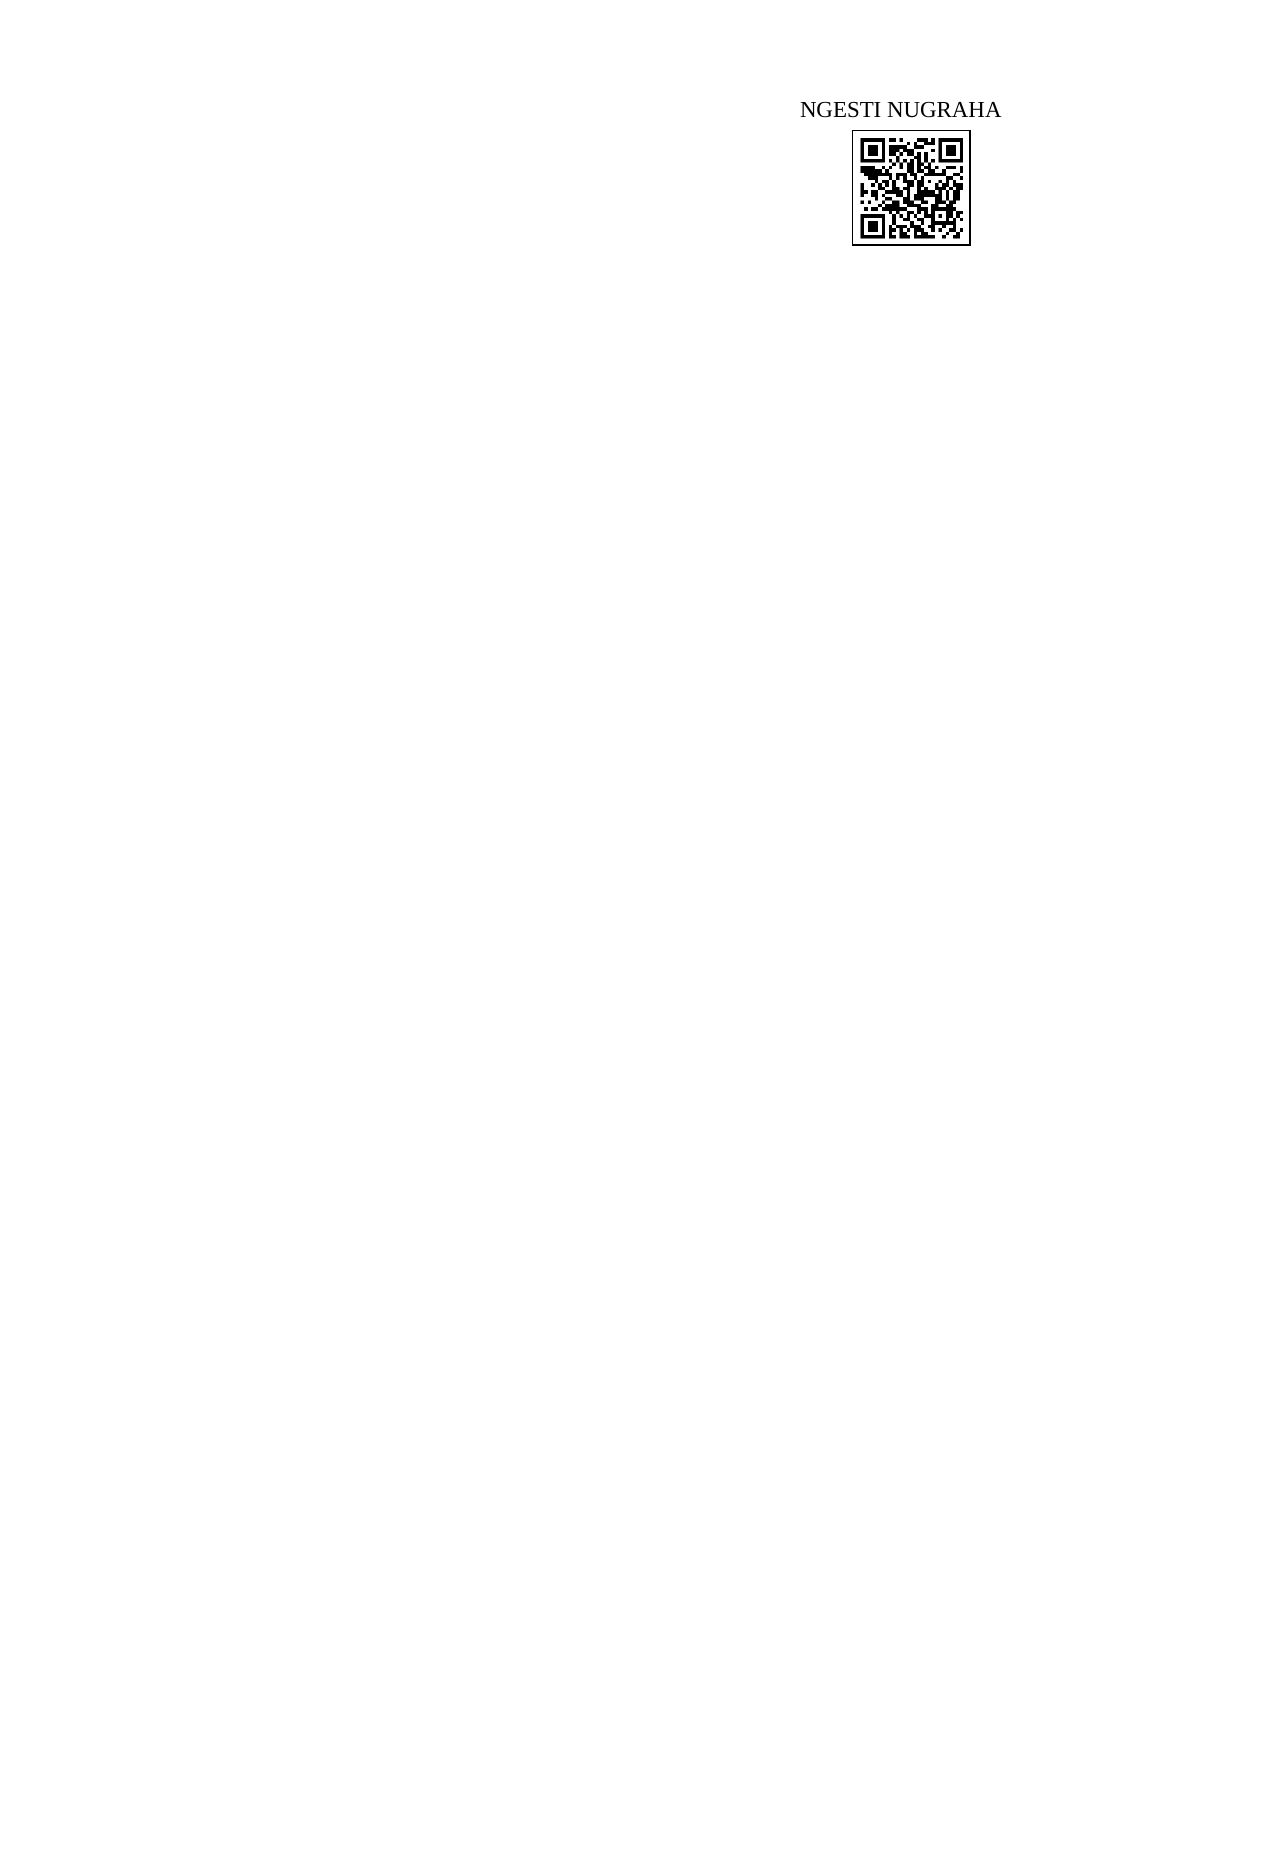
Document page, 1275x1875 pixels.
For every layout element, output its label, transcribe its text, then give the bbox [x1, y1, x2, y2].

list NGESTI NUGRAHA [750, 96, 1125, 122]
picture [853, 131, 969, 244]
